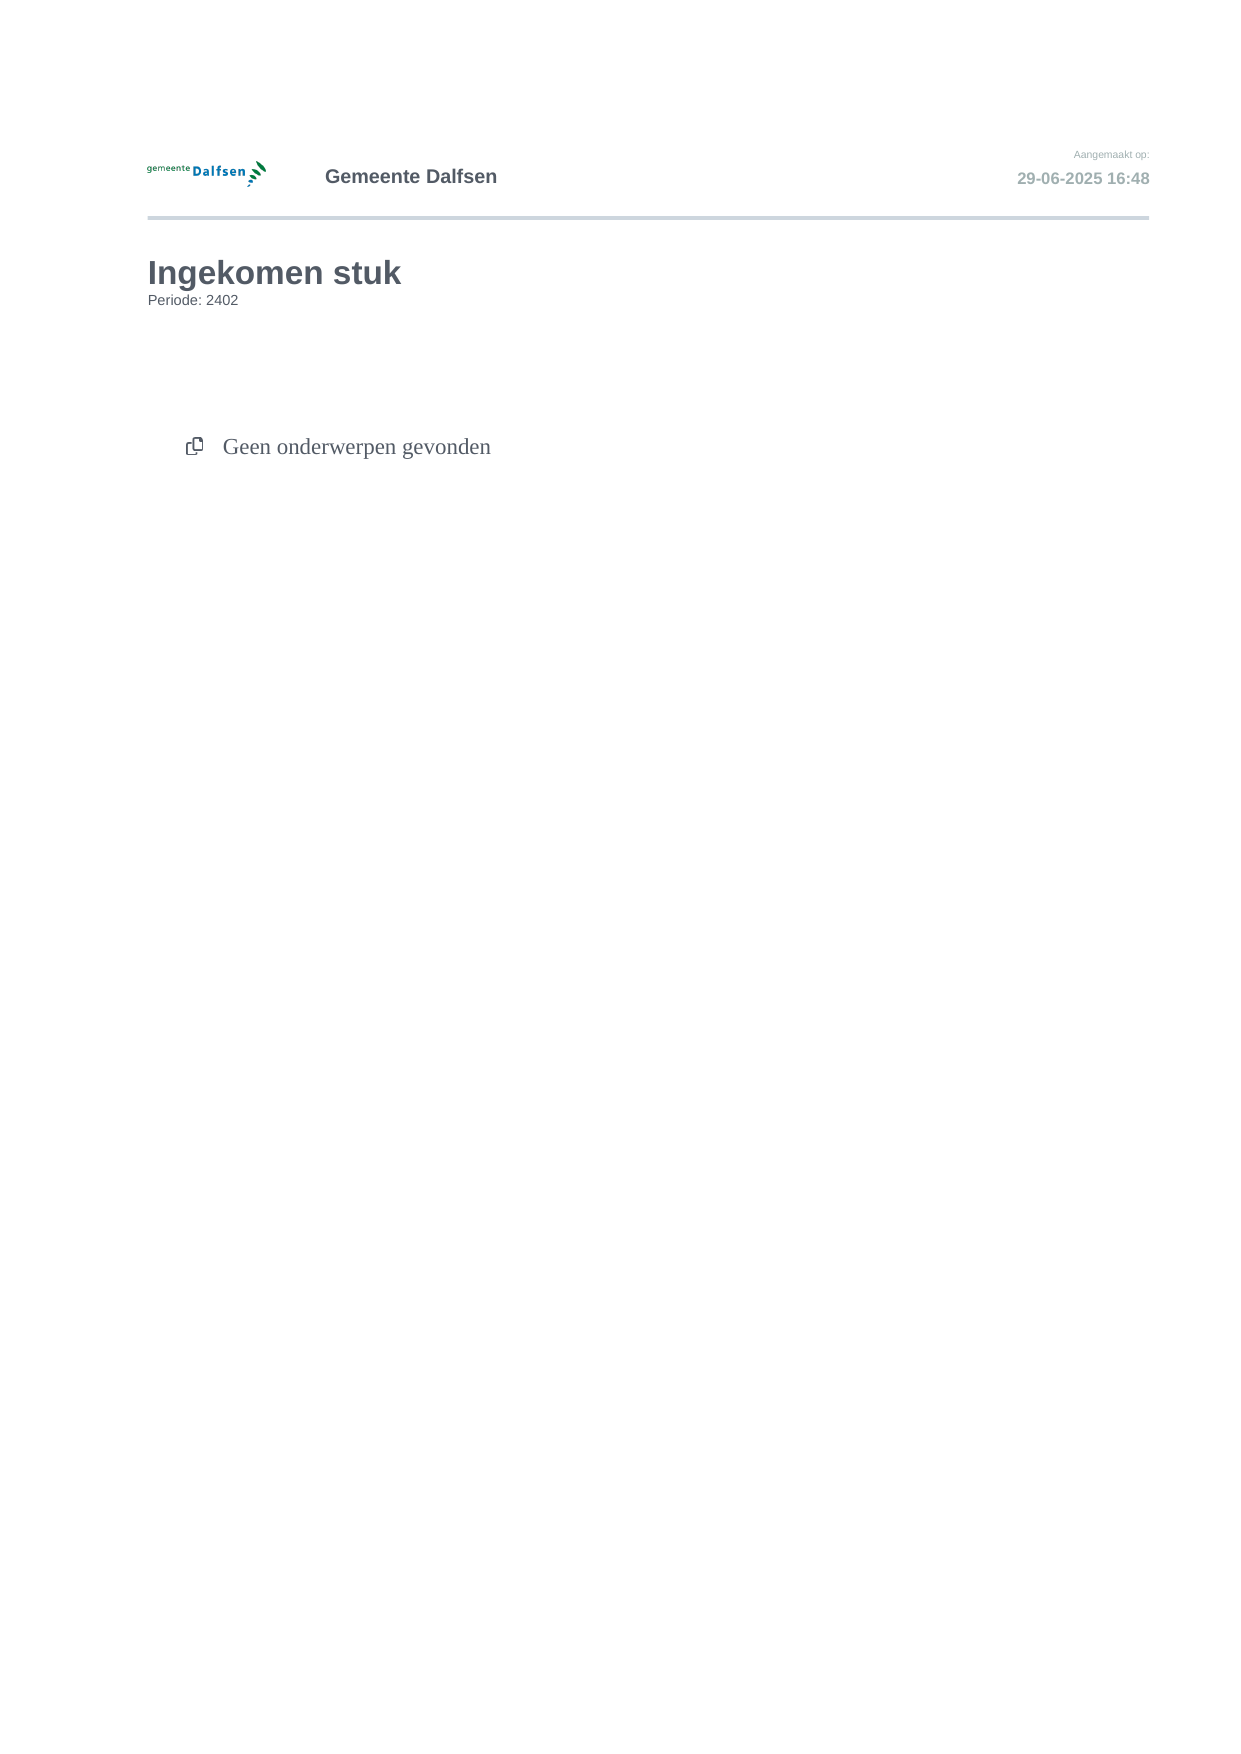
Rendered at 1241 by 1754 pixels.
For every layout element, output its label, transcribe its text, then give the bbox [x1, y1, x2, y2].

picture [186, 437, 203, 455]
table_header Aangemaakt op: [727, 148, 1149, 161]
picture [147, 161, 266, 187]
table_header Gemeente Dalfsen [325, 148, 727, 188]
table_header [148, 148, 325, 188]
picture [147, 216, 1150, 220]
list Geen onderwerpen gevonden [185, 433, 1093, 459]
table_cell Periode: 2402 [148, 292, 727, 325]
table_cell 29-06-2025 16:48 [727, 161, 1149, 188]
table_header Ingekomen stuk [148, 245, 727, 292]
